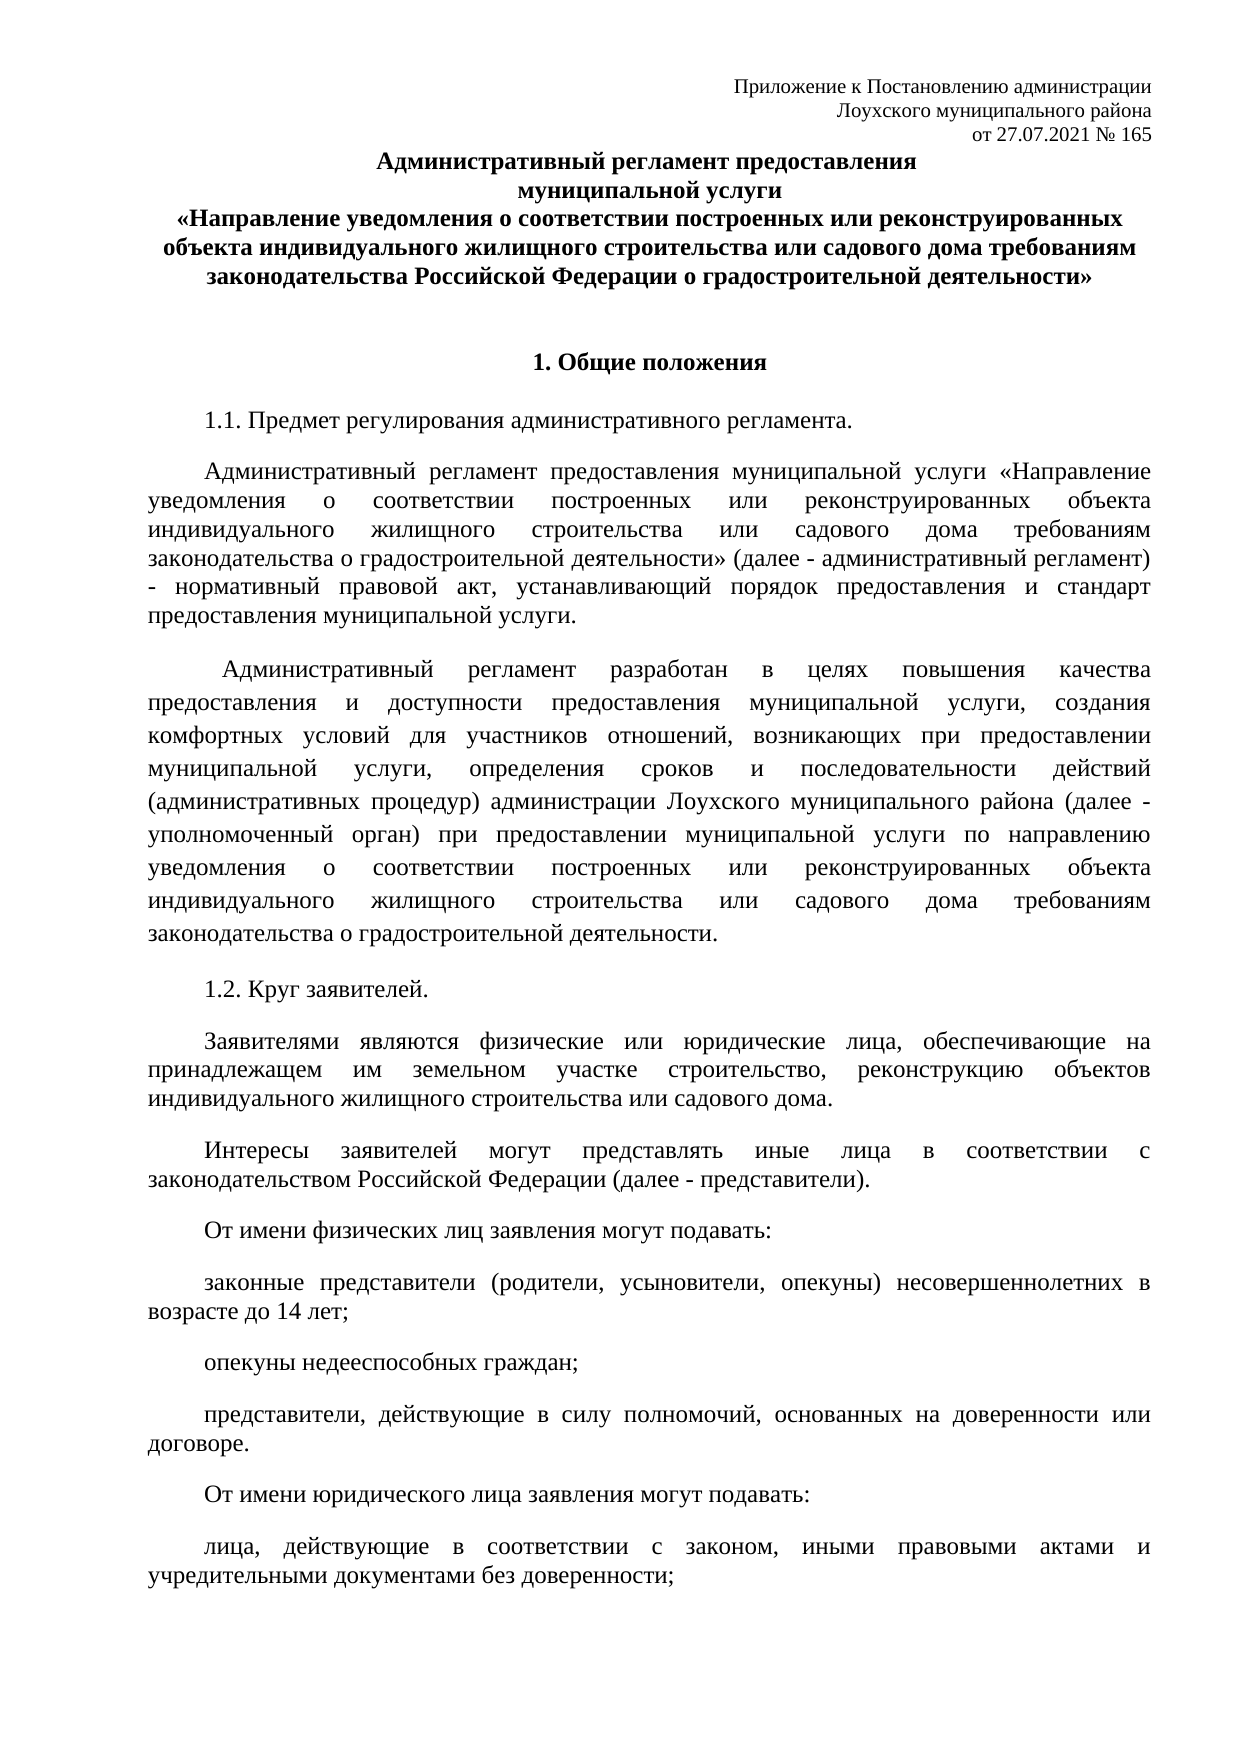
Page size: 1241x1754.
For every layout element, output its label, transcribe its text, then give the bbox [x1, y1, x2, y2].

text От имени юридического лица заявления могут подавать: [148, 1479, 1152, 1508]
text лица, действующие в соответствии с законом, иными правовыми актами и учредительными документами без доверенности; [148, 1531, 1152, 1589]
text Приложение к Постановлению администрации [148, 74, 1152, 98]
text опекуны недееспособных граждан; [148, 1347, 1152, 1376]
text «Направление уведомления о соответствии построенных или реконструированных объекта индивидуального жилищного строительства или садового дома требованиям законодательства Российской Федерации о градостроительной деятельности» [148, 203, 1152, 290]
text представители, действующие в силу полномочий, основанных на доверенности или договоре. [148, 1399, 1152, 1457]
text Административный регламент предоставления муниципальной услуги «Направление уведомления о соответствии построенных или реконструированных объекта индивидуального жилищного строительства или садового дома требованиям законодательства о градостроительной деятельности» (далее - административный регламент) - нормативный правовой акт, устанавливающий порядок предоставления и стандарт предоставления муниципальной услуги. [148, 456, 1152, 629]
text от 27.07.2021 № 165 [148, 122, 1152, 146]
text 1.1. Предмет регулирования административного регламента. [148, 405, 1152, 433]
text Интересы заявителей могут представлять иные лица в соответствии с законодательством Российской Федерации (далее - представители). [148, 1135, 1152, 1192]
text законные представители (родители, усыновители, опекуны) несовершеннолетних в возрасте до 14 лет; [148, 1267, 1152, 1324]
text Заявителями являются физические или юридические лица, обеспечивающие на принадлежащем им земельном участке строительство, реконструкцию объектов индивидуального жилищного строительства или садового дома. [148, 1026, 1152, 1112]
text Административный регламент предоставления муниципальной услуги [148, 146, 1152, 203]
text Лоухского муниципального района [148, 98, 1152, 122]
text 1.2. Круг заявителей. [148, 974, 1152, 1003]
text От имени физических лиц заявления могут подавать: [148, 1215, 1152, 1244]
text 1. Общие положения [148, 347, 1152, 376]
text Административный регламент разработан в целях повышения качества предоставления и доступности предоставления муниципальной услуги, создания комфортных условий для участников отношений, возникающих при предоставлении муниципальной услуги, определения сроков и последовательности действий (административных процедур) администрации Лоухского муниципального района (далее - уполномоченный орган) при предоставлении муниципальной услуги по направлению уведомления о соответствии построенных или реконструированных объекта индивидуального жилищного строительства или садового дома требованиям законодательства о градостроительной деятельности. [148, 654, 1152, 947]
